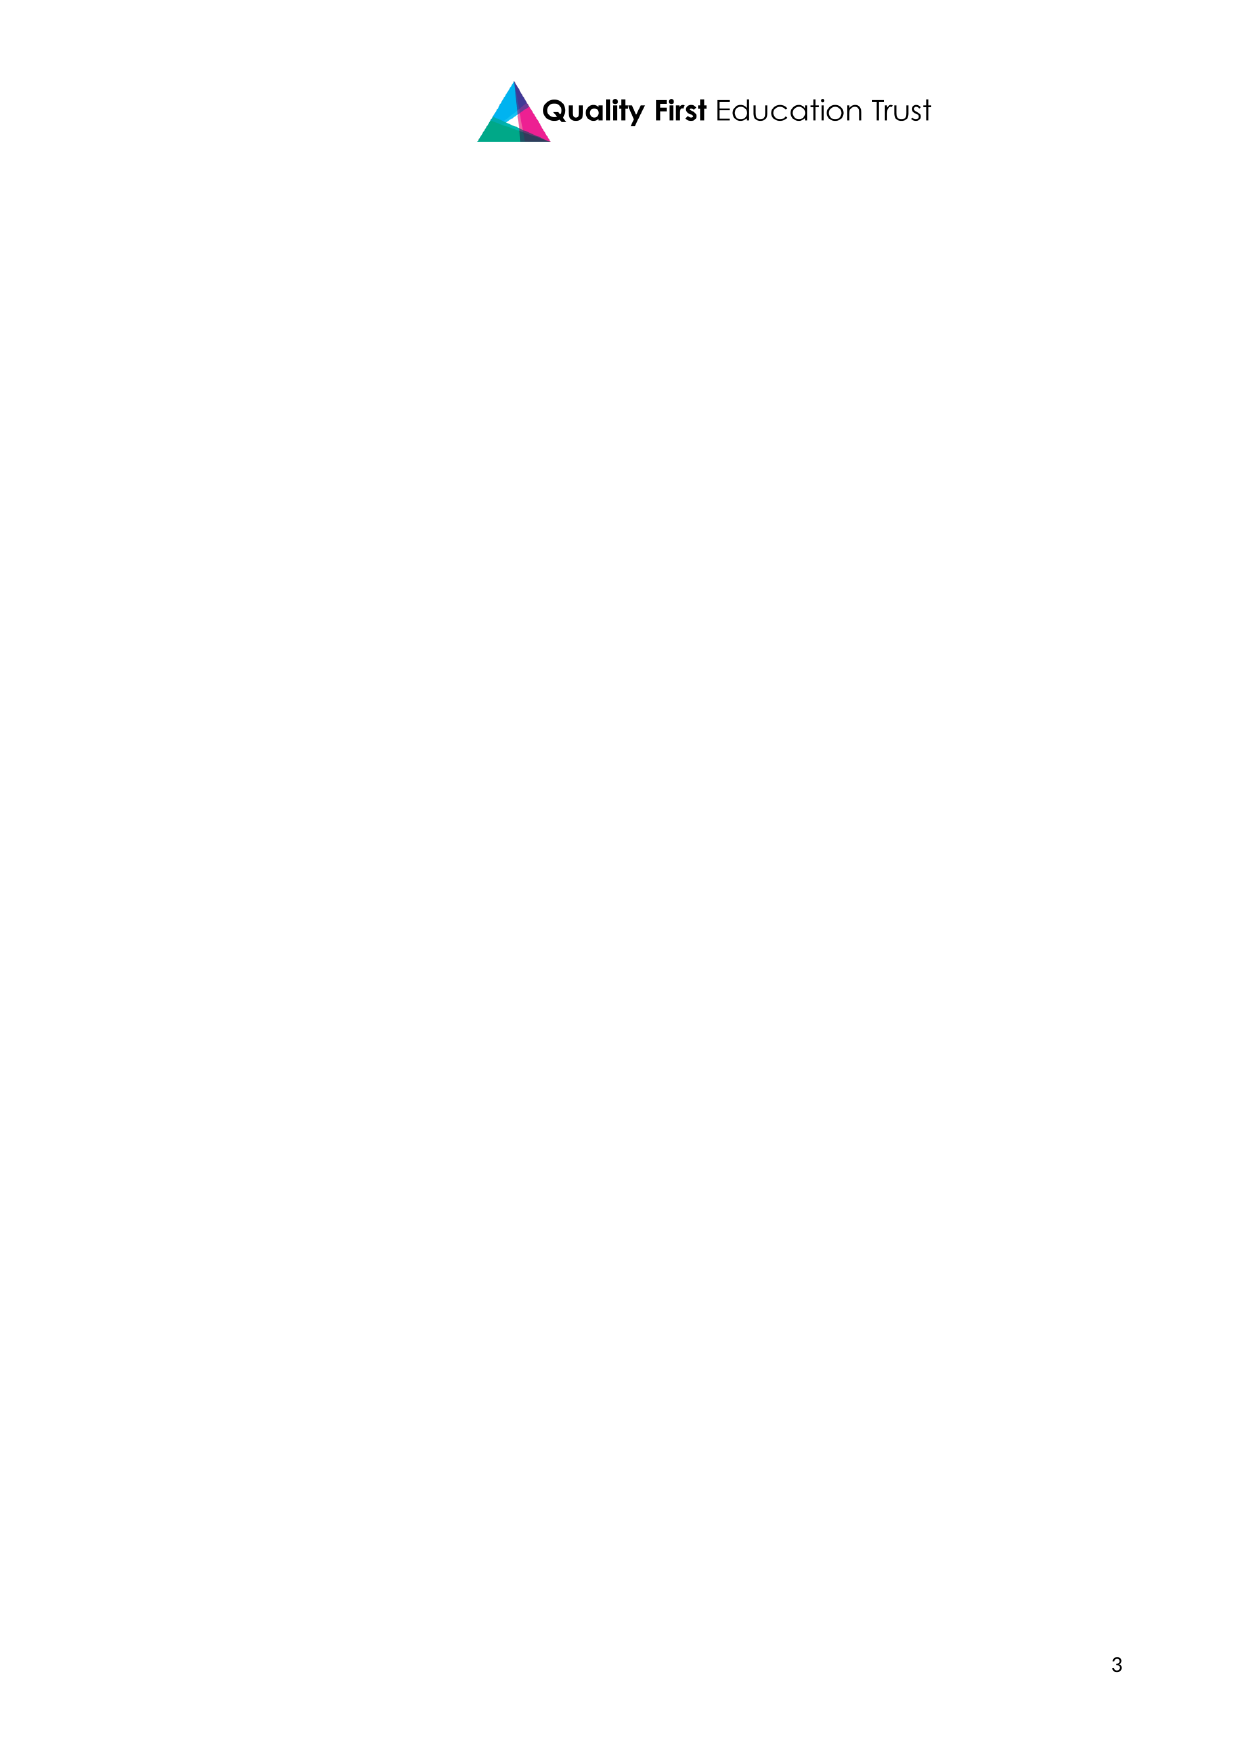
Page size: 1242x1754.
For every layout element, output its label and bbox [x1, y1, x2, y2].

picture [477, 81, 932, 142]
